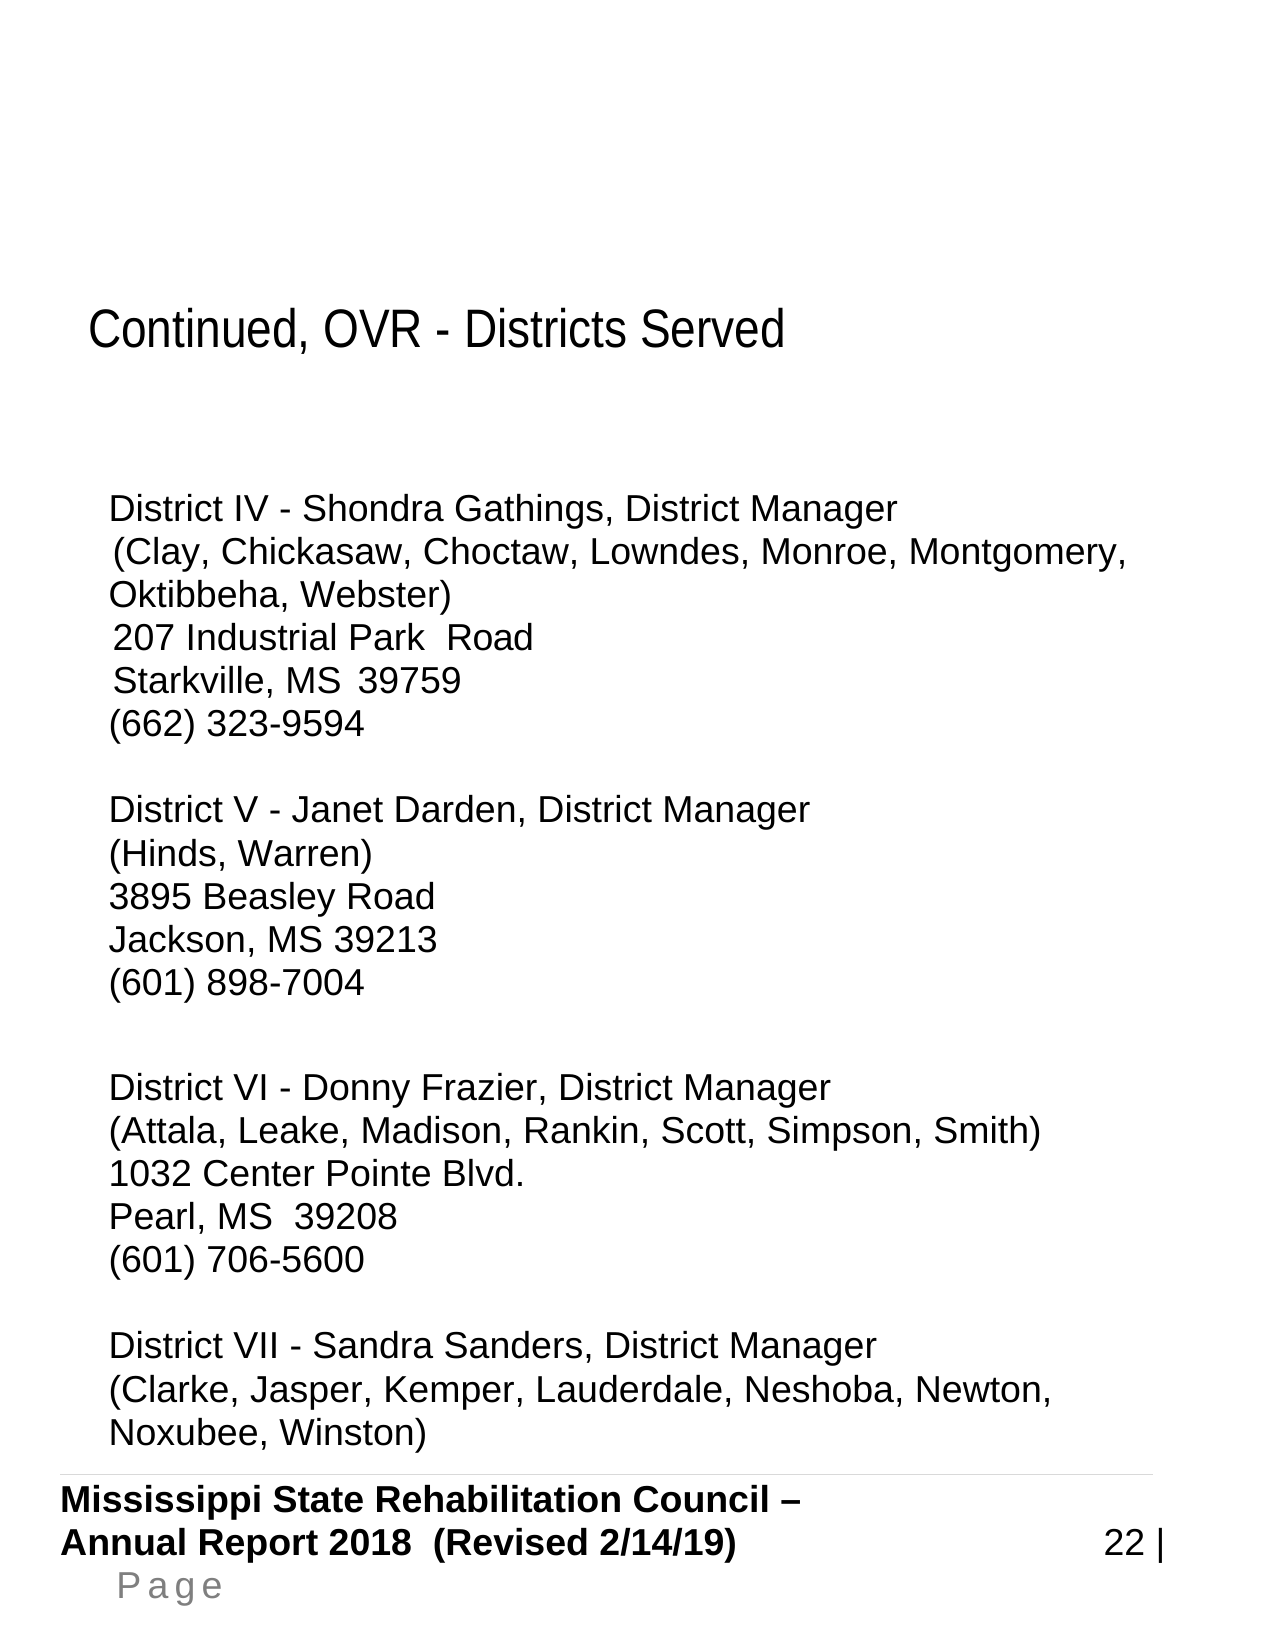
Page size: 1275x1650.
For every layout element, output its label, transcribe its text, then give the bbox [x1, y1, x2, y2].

text Continued, OVR - Districts Served [88, 296, 1125, 358]
table_header District IV - Shondra Gathings, District Manager (Clay, Chickasaw, Choctaw, Lowndes, Monroe, Montgomery, Oktibbeha, Webster) 207 Industrial Park Road Starkville, MS 39759 (662) 323-9594 [97, 466, 1176, 788]
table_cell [97, 1046, 1166, 1453]
table_cell District V - Janet Darden, District Manager (Hinds, Warren) 3895 Beasley Road Jackson, MS 39213 (601) 898-7004 [97, 788, 1176, 1046]
